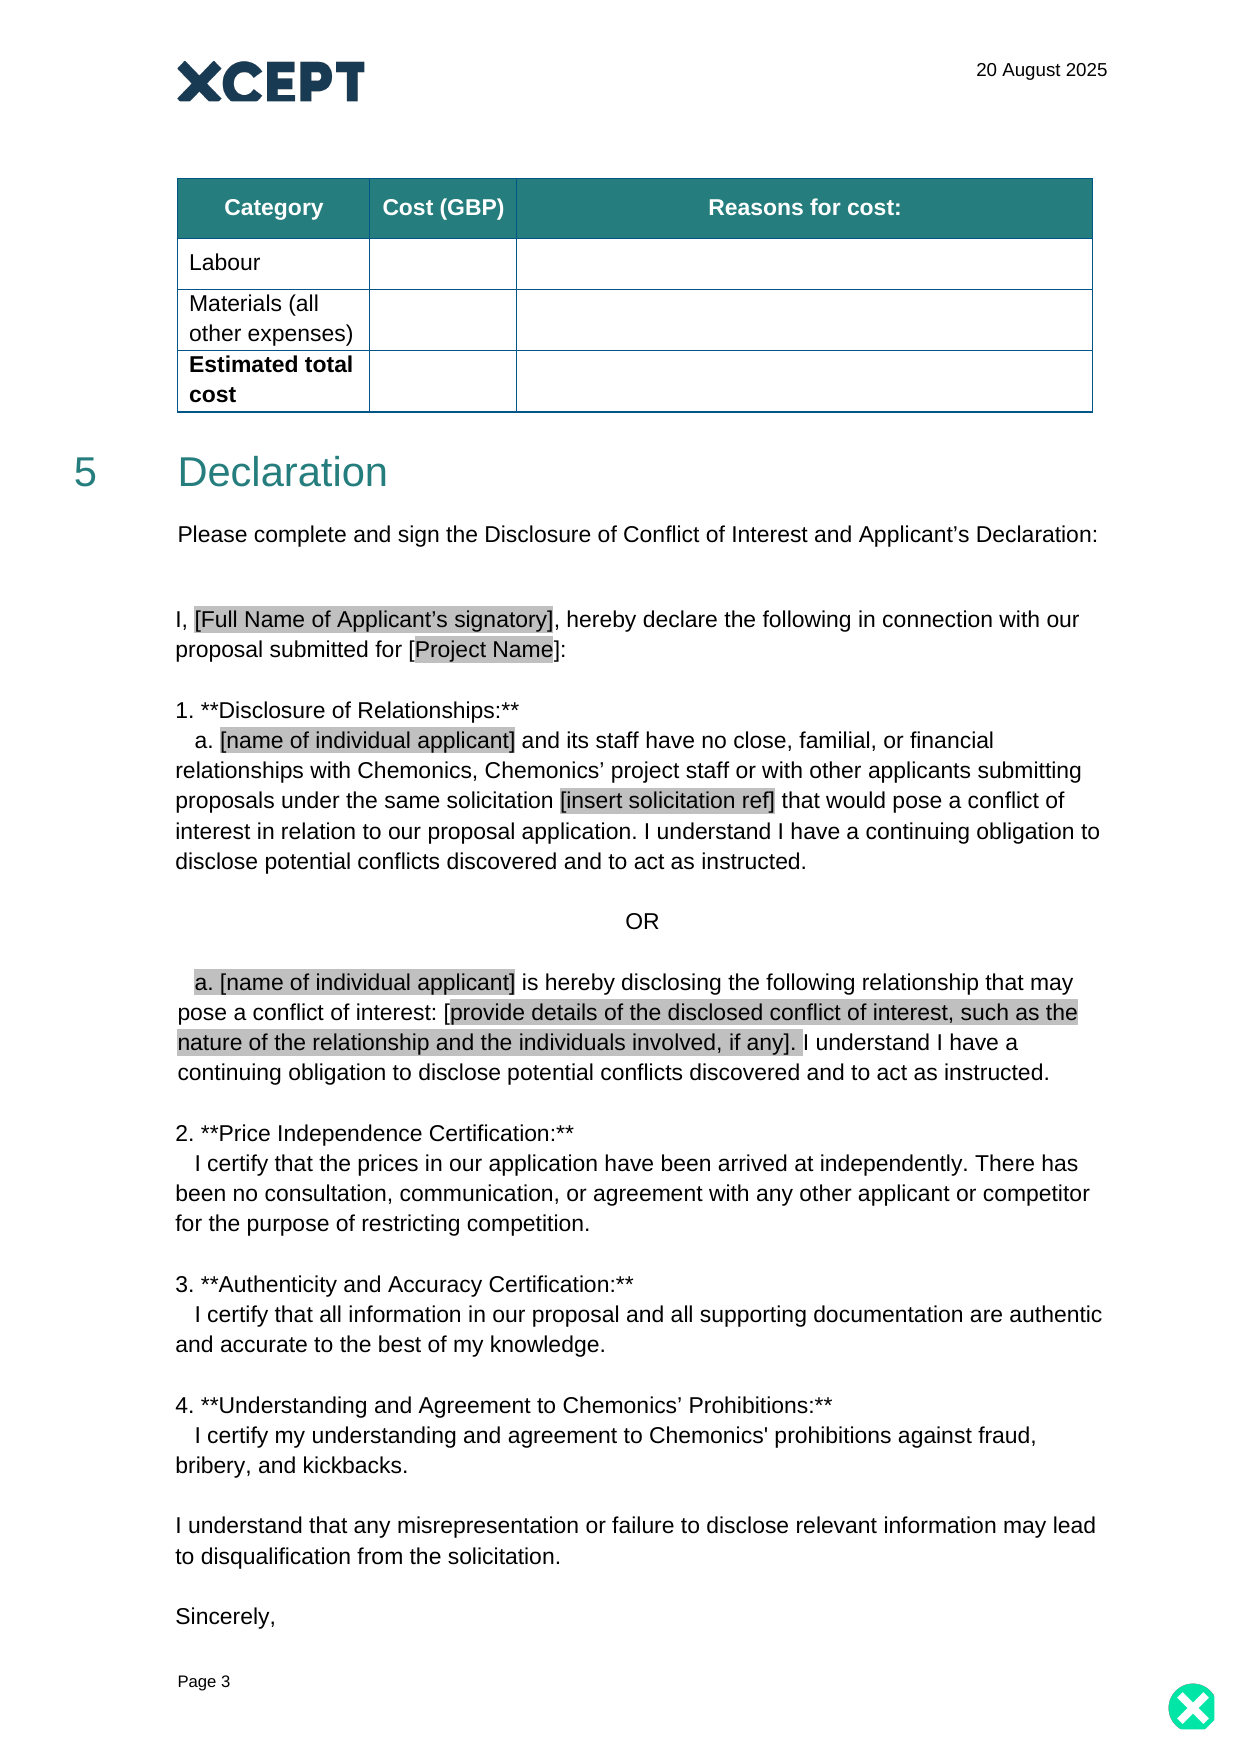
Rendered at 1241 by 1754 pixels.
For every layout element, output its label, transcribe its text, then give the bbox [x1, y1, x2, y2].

table_cell [517, 290, 1092, 350]
text Sincerely, [175, 1603, 1109, 1629]
table_cell [517, 239, 1092, 288]
text 1. **Disclosure of Relationships:** [175, 697, 1109, 723]
text I certify that all information in our proposal and all supporting documentation are authentic and accurate to the best of my knowledge. [175, 1301, 1109, 1358]
text I certify my understanding and agreement to Chemonics' prohibitions against fraud, bribery, and kickbacks. [175, 1422, 1109, 1478]
text I certify that the prices in our application have been arrived at independently. There has been no consultation, communication, or agreement with any other applicant or competitor for the purpose of restricting competition. [175, 1150, 1109, 1237]
text I, [Full Name of Applicant’s signatory], hereby declare the following in connection with our proposal submitted for [Project Name]: [175, 606, 1109, 663]
text 2. **Price Independence Certification:** [175, 1120, 1109, 1146]
text OR [175, 908, 1109, 935]
picture [177, 60, 365, 102]
table_cell [517, 351, 1092, 411]
subtitle Declaration [74, 450, 1107, 496]
text Please complete and sign the Disclosure of Conflict of Interest and Applicant’s Declaration: [177, 521, 1107, 547]
text I understand that any misrepresentation or failure to disclose relevant information may lead to disqualification from the solicitation. [175, 1512, 1109, 1569]
text a. [name of individual applicant] is hereby disclosing the following relationship that may pose a conflict of interest: [provide details of the disclosed conflict of interest, such as the nature of the relationship and the individuals involved, if any]. I understand I have a continuing obligation to disclose potential conflicts discovered and to act as instructed. [177, 969, 1109, 1086]
table_header Cost (GBP) [370, 179, 516, 238]
table_header Reasons for cost: [517, 179, 1092, 238]
table_header Category [178, 179, 369, 238]
text 4. **Understanding and Agreement to Chemonics’ Prohibitions:** [175, 1392, 1109, 1418]
text a. [name of individual applicant] and its staff have no close, familial, or financial relationships with Chemonics, Chemonics’ project staff or with other applicants submitting proposals under the same solicitation [insert solicitation ref] that would pose a conflict of interest in relation to our proposal application. I understand I have a continuing obligation to disclose potential conflicts discovered and to act as instructed. [175, 727, 1109, 874]
table_cell Labour [178, 239, 369, 288]
table_cell [370, 239, 516, 288]
table_cell [370, 290, 516, 350]
table_cell Estimated total cost [178, 351, 369, 411]
table_cell Materials (all other expenses) [178, 290, 369, 350]
picture [1167, 1682, 1215, 1730]
text 3. **Authenticity and Accuracy Certification:** [175, 1271, 1109, 1297]
table_cell [370, 351, 516, 411]
